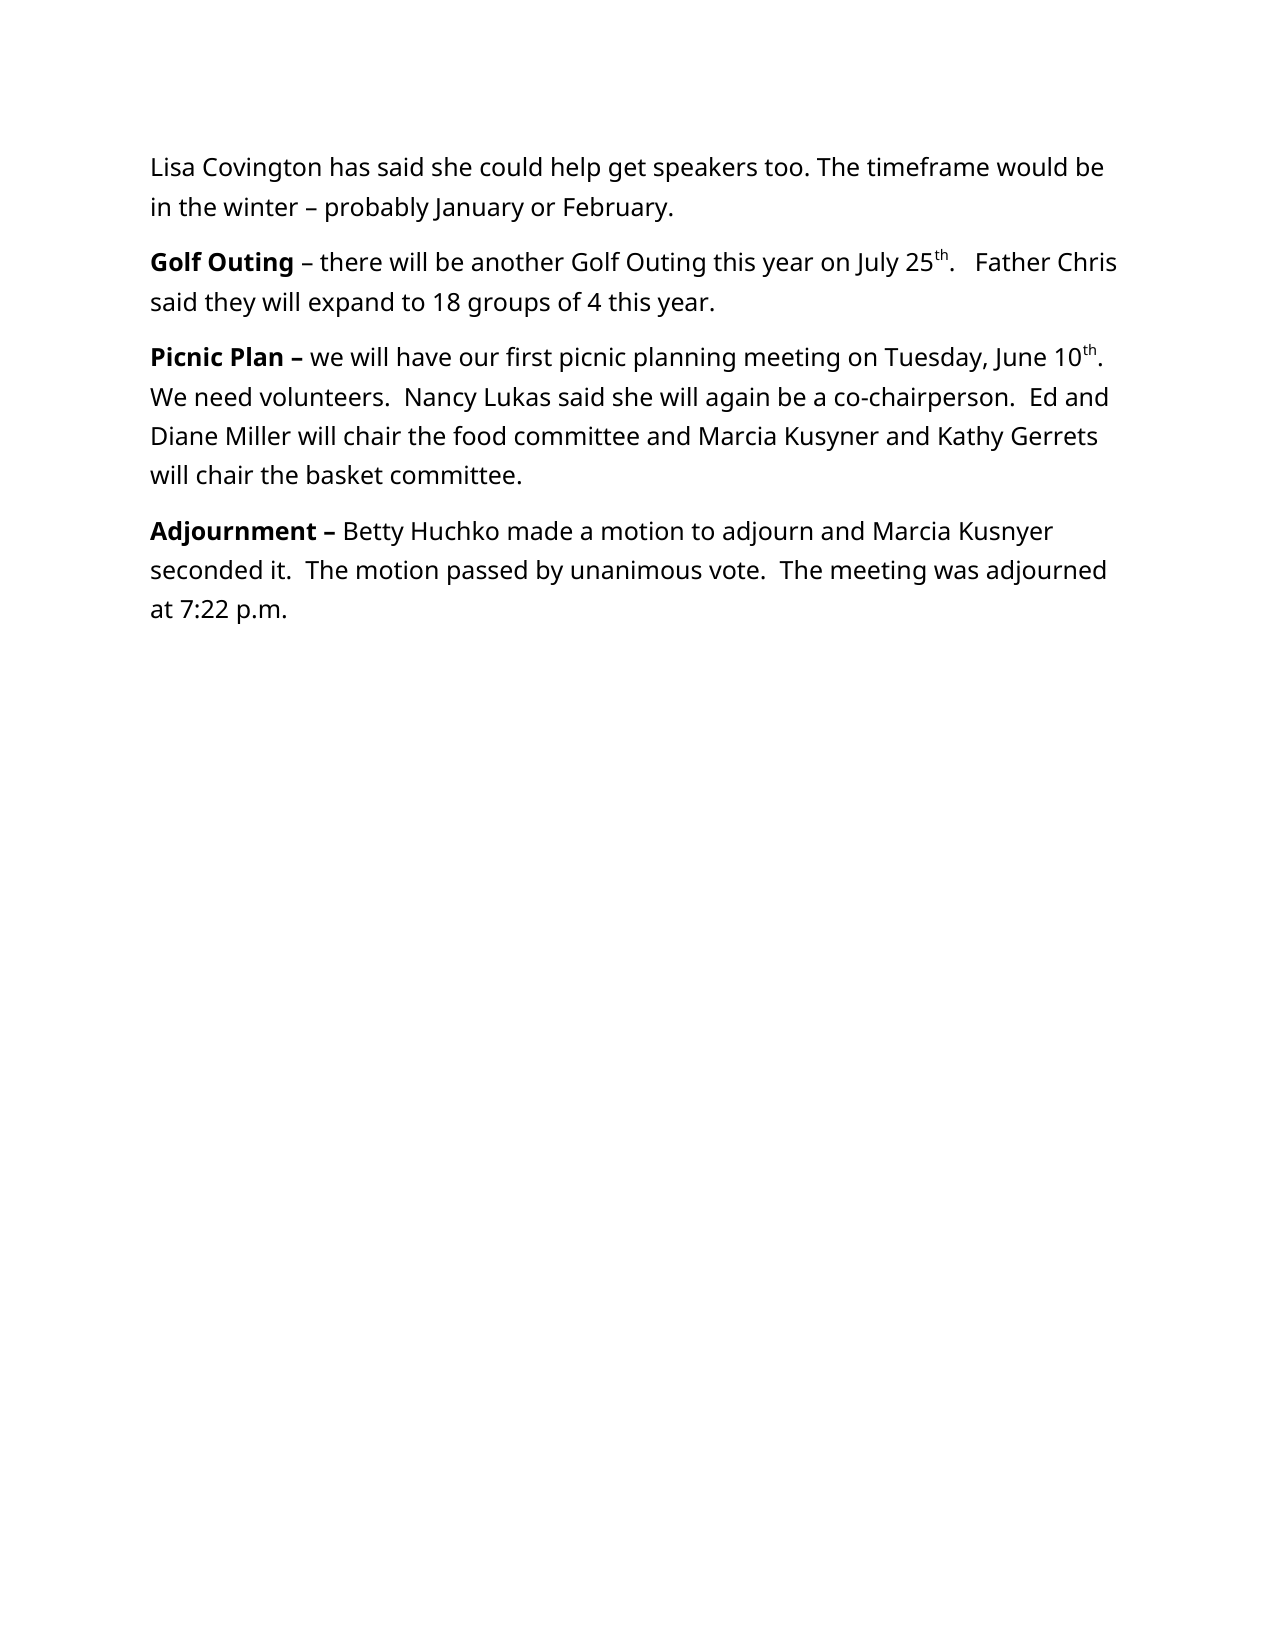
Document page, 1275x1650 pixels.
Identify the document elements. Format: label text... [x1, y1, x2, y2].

text Golf Outing – there will be another Golf Outing this year on July 25th. Father Chris said they will expand to 18 groups of 4 this year. [150, 245, 1125, 318]
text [150, 150, 1125, 223]
text Adjournment – Betty Huchko made a motion to adjourn and Marcia Kusnyer seconded it. The motion passed by unanimous vote. The meeting was adjourned at 7:22 p.m. [150, 513, 1125, 626]
text Picnic Plan – we will have our first picnic planning meeting on Tuesday, June 10th. We need volunteers. Nancy Lukas said she will again be a co-chairperson. Ed and Diane Miller will chair the food committee and Marcia Kusyner and Kathy Gerrets will chair the basket committee. [150, 340, 1125, 492]
